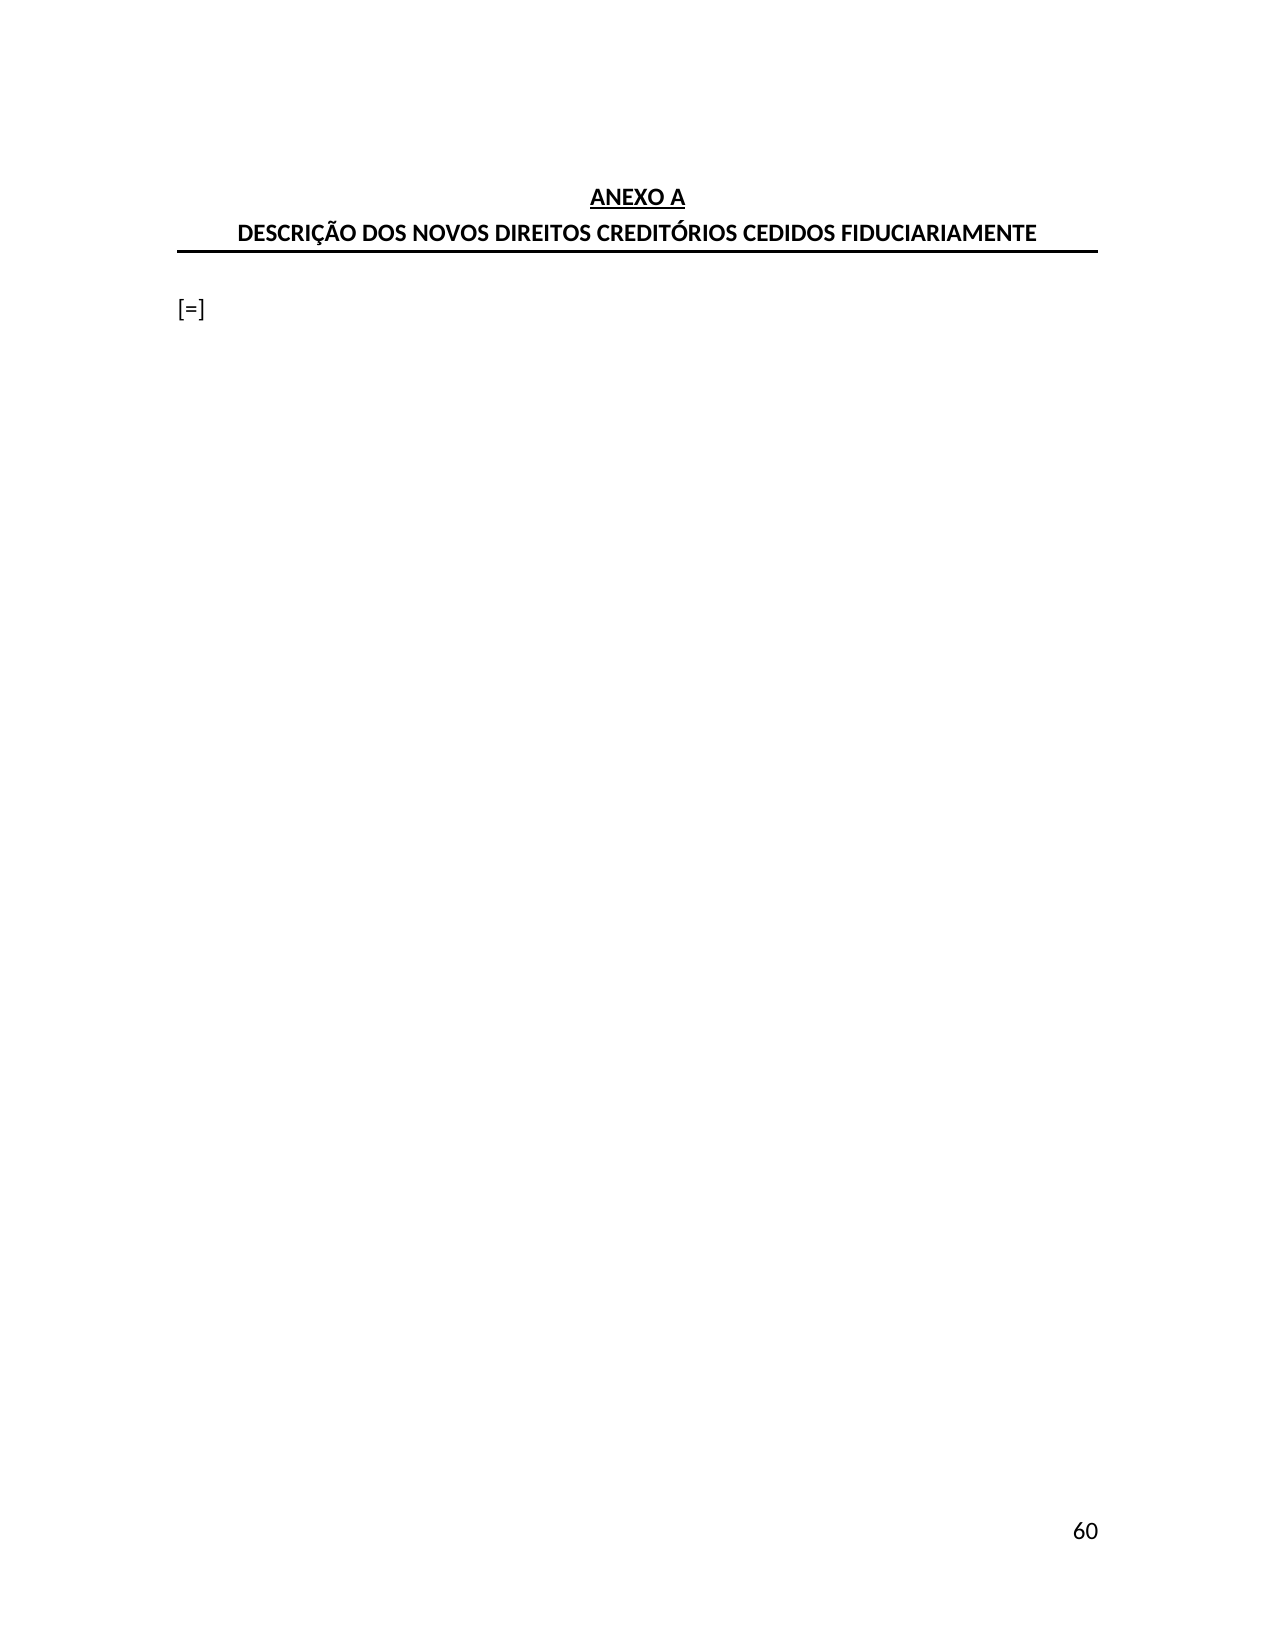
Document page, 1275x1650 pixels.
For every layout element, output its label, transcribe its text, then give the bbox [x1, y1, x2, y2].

text [=] [177, 289, 1098, 324]
subtitle DESCRIÇÃO DOS NOVOS DIREITOS CREDITÓRIOS CEDIDOS FIDUCIARIAMENTE [177, 213, 1098, 250]
text ANEXO A [177, 177, 1098, 213]
